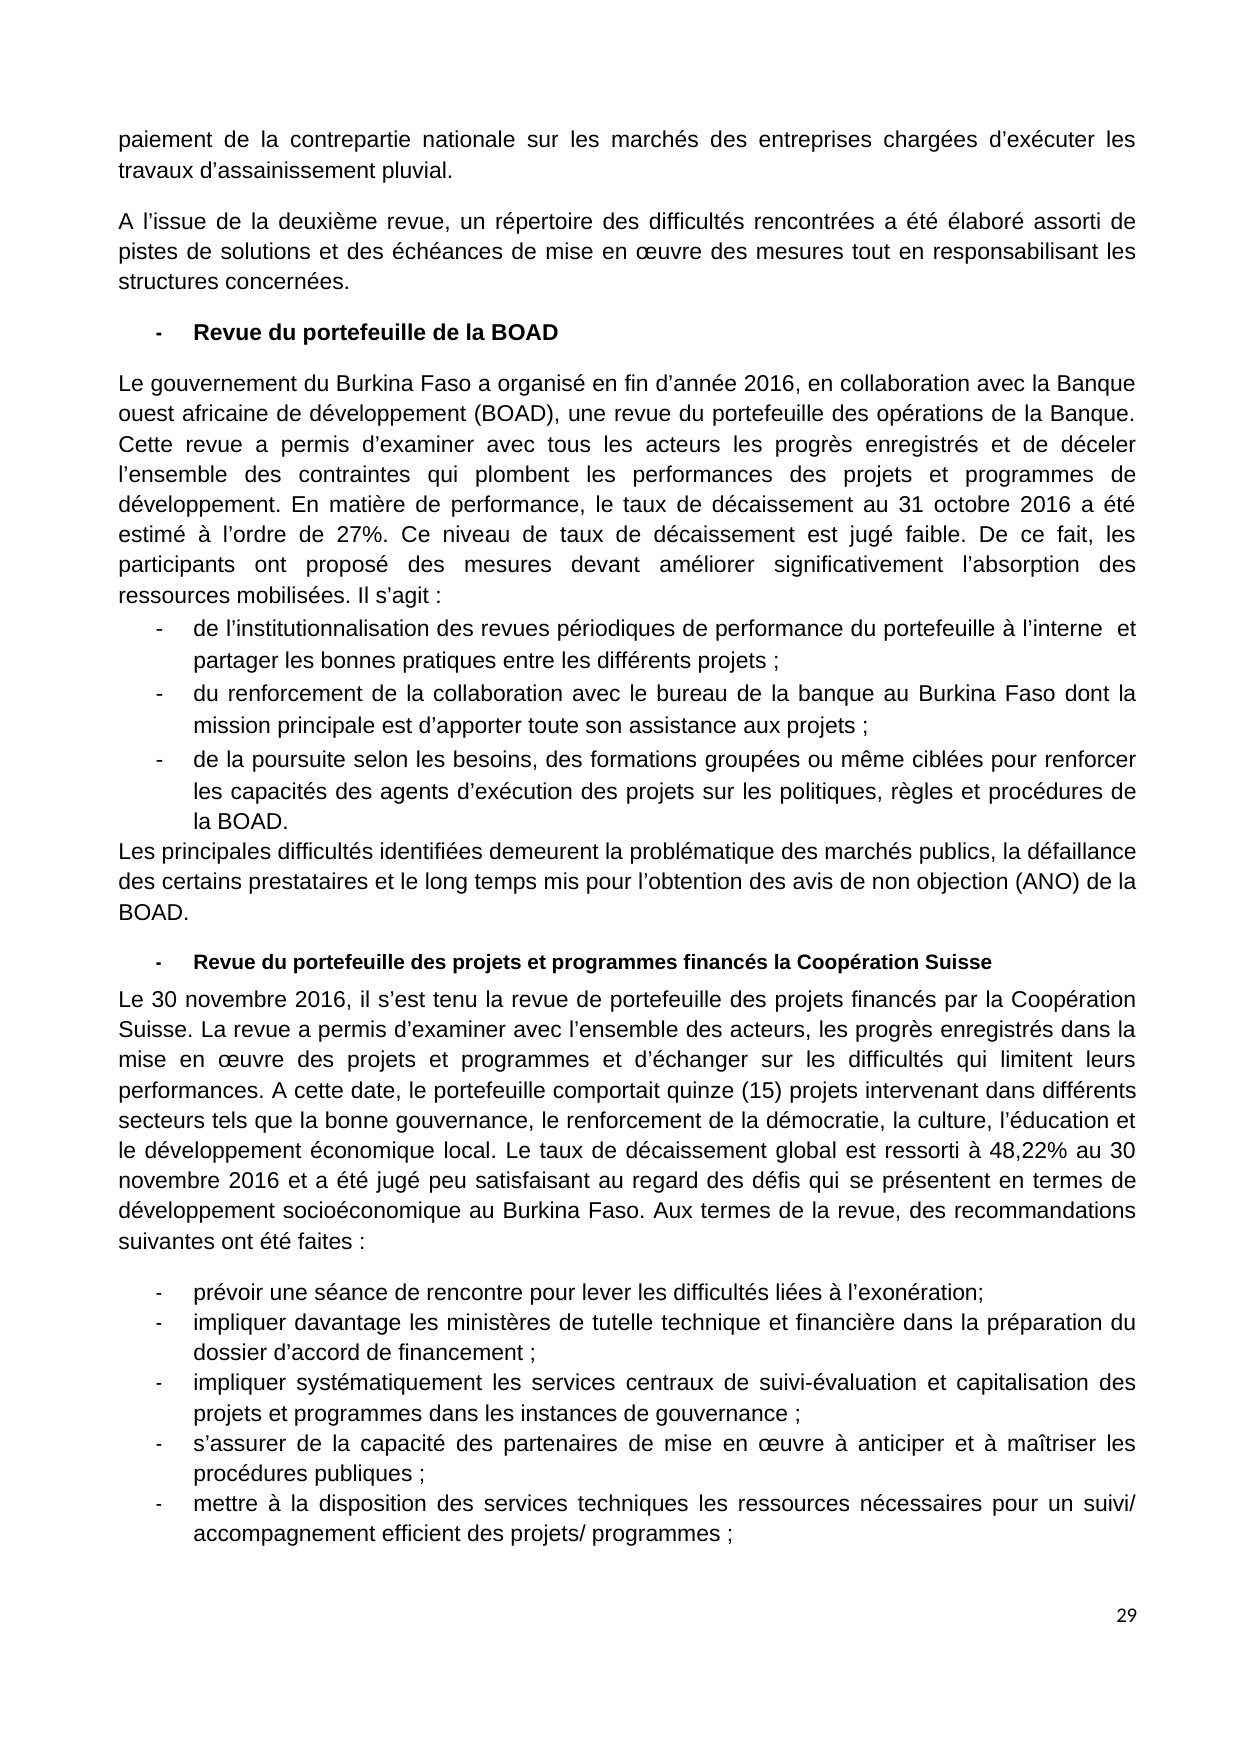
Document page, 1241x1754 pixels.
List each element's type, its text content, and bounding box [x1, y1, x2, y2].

text A l’issue de la deuxième revue, un répertoire des difficultés rencontrées a été élaboré assorti de pistes de solutions et des échéances de mise en œuvre des mesures tout en responsabilisant les structures concernées. [118, 208, 1137, 294]
list impliquer systématiquement les services centraux de suivi-évaluation et capitalisation des projets et programmes dans les instances de gouvernance ; [156, 1369, 1137, 1426]
list de la poursuite selon les besoins, des formations groupées ou même ciblées pour renforcer les capacités des agents d’exécution des projets sur les politiques, règles et procédures de la BOAD. [156, 742, 1137, 834]
text Le gouvernement du Burkina Faso a organisé en fin d’année 2016, en collaboration avec la Banque ouest africaine de développement (BOAD), une revue du portefeuille des opérations de la Banque. Cette revue a permis d’examiner avec tous les acteurs les progrès enregistrés et de déceler l’ensemble des contraintes qui plombent les performances des projets et programmes de développement. En matière de performance, le taux de décaissement au 31 octobre 2016 a été estimé à l’ordre de 27%. Ce niveau de taux de décaissement est jugé faible. De ce fait, les participants ont proposé des mesures devant améliorer significativement l’absorption des ressources mobilisées. Il s’agit : [118, 370, 1137, 608]
list Revue du portefeuille de la BOAD [156, 319, 1137, 346]
list de l’institutionnalisation des revues périodiques de performance du portefeuille à l’interne et partager les bonnes pratiques entre les différents projets ; [156, 612, 1137, 673]
list impliquer davantage les ministères de tutelle technique et financière dans la préparation du dossier d’accord de financement ; [156, 1309, 1137, 1366]
list prévoir une séance de rencontre pour lever les difficultés liées à l’exonération; [156, 1279, 1137, 1305]
list mettre à la disposition des services techniques les ressources nécessaires pour un suivi/ accompagnement efficient des projets/ programmes ; [156, 1490, 1137, 1547]
list du renforcement de la collaboration avec le bureau de la banque au Burkina Faso dont la mission principale est d’apporter toute son assistance aux projets ; [156, 677, 1137, 739]
list Revue du portefeuille des projets et programmes financés la Coopération Suisse [156, 949, 1137, 973]
text Les principales difficultés identifiées demeurent la problématique des marchés publics, la défaillance des certains prestataires et le long temps mis pour l’obtention des avis de non objection (ANO) de la BOAD. [118, 838, 1137, 925]
text Le 30 novembre 2016, il s’est tenu la revue de portefeuille des projets financés par la Coopération Suisse. La revue a permis d’examiner avec l’ensemble des acteurs, les progrès enregistrés dans la mise en œuvre des projets et programmes et d’échanger sur les difficultés qui limitent leurs performances. A cette date, le portefeuille comportait quinze (15) projets intervenant dans différents secteurs tels que la bonne gouvernance, le renforcement de la démocratie, la culture, l’éducation et le développement économique local. Le taux de décaissement global est ressorti à 48,22% au 30 novembre 2016 et a été jugé peu satisfaisant au regard des défis qui se présentent en termes de développement socioéconomique au Burkina Faso. Aux termes de la revue, des recommandations suivantes ont été faites : [118, 986, 1137, 1254]
list s’assurer de la capacité des partenaires de mise en œuvre à anticiper et à maîtriser les procédures publiques ; [156, 1430, 1137, 1486]
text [118, 126, 1137, 183]
